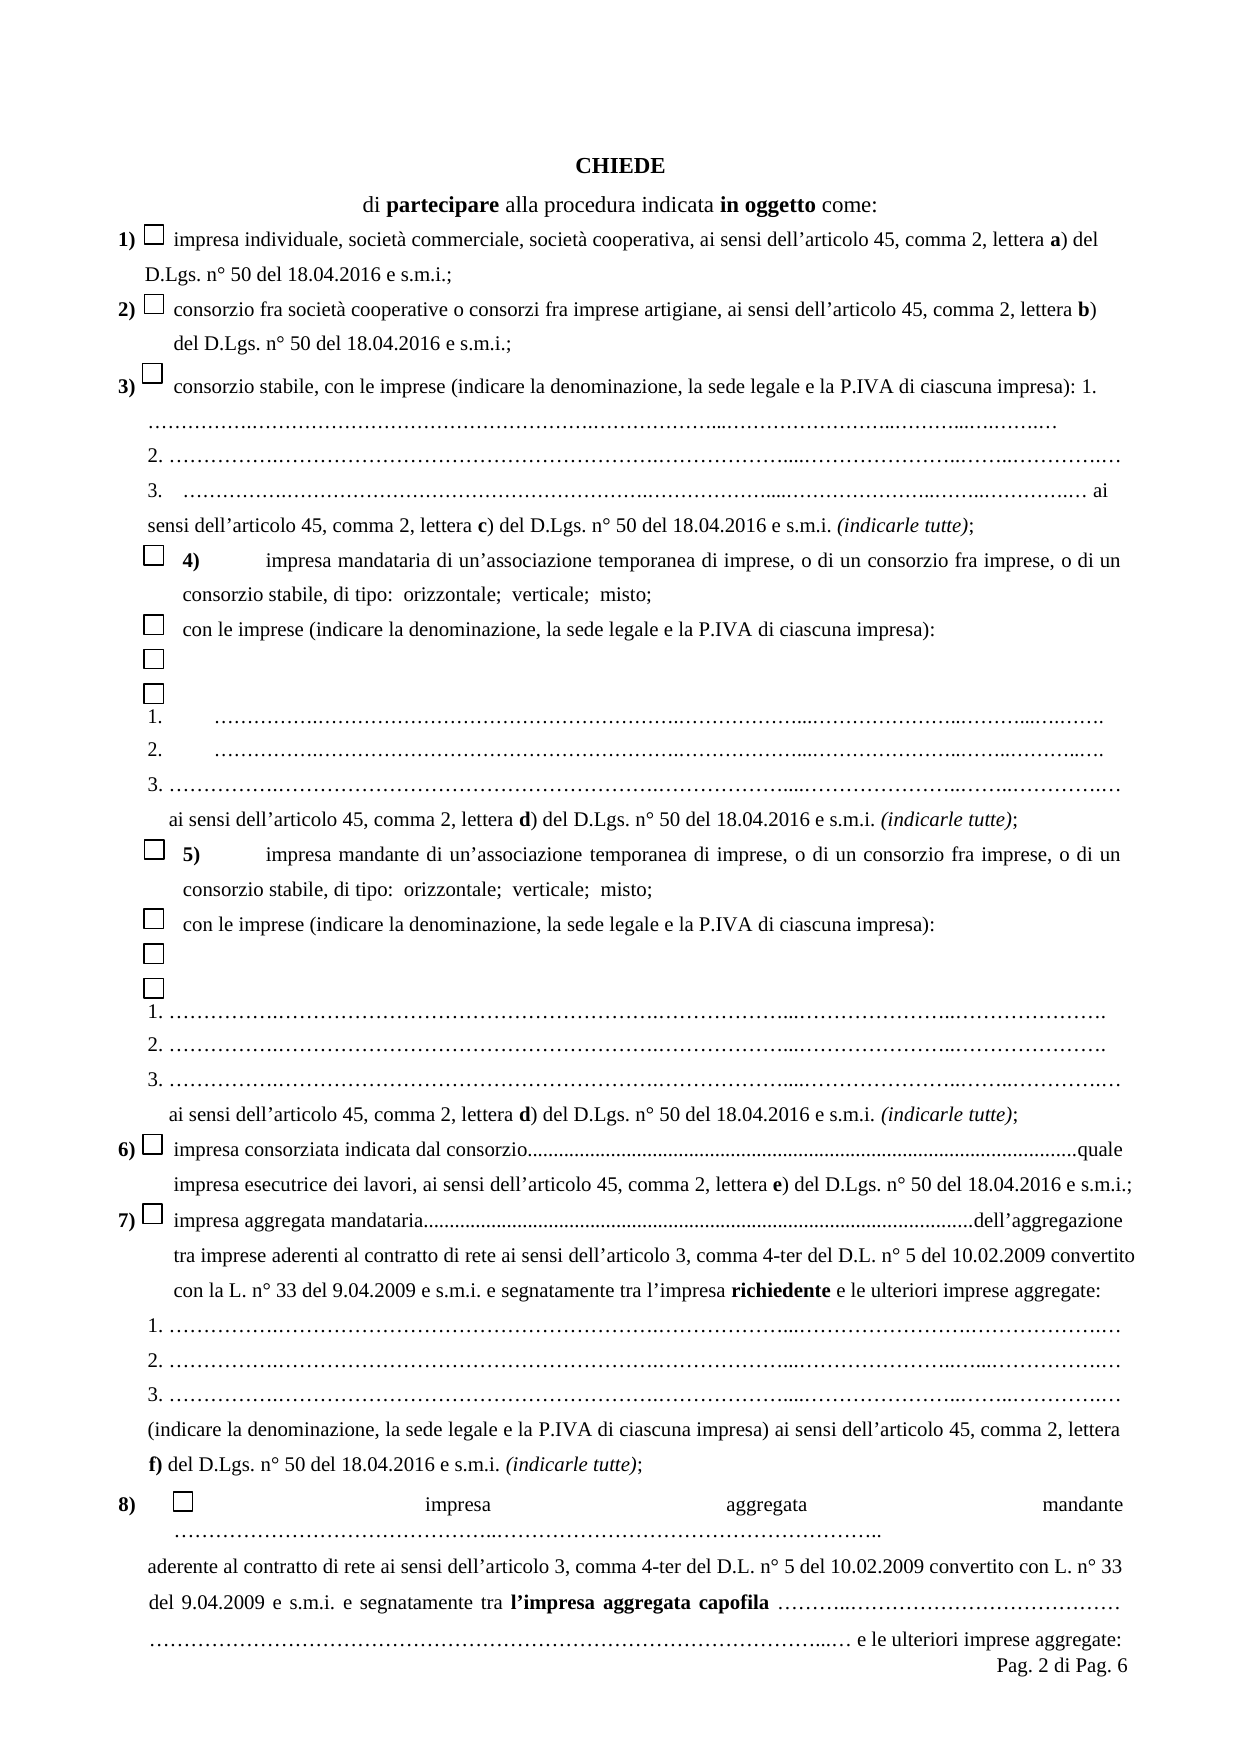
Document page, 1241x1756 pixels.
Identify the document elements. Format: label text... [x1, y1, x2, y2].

text di partecipare alla procedura indicata in oggetto come: [362, 191, 1138, 217]
list consorzio fra società cooperative o consorzi fra imprese artigiane, ai sensi dell’articolo 45, comma 2, lettera b) del D.Lgs. n° 50 del 18.04.2016 e s.m.i.; [118, 297, 1124, 355]
text 3. …………….……………………………………………….………………....…………………..……..………….… ai sensi dell’articolo 45, comma 2, lettera d) del D.Lgs. n° 50 del 18.04.2016 e s.m.i. (indicarle tutte); [147, 1066, 1123, 1126]
text con le imprese (indicare la denominazione, la sede legale e la P.IVA di ciascuna impresa): [183, 912, 1138, 936]
list impresa aggregata mandante [118, 1492, 1138, 1516]
list consorzio stabile, con le imprese (indicare la denominazione, la sede legale e la P.IVA di ciascuna impresa): 1.…………….…………………………………………….………………...……………………..………...….…….… [118, 374, 1122, 433]
list impresa aggregata mandataria dell’aggregazione [118, 1208, 1138, 1232]
text 1. …………….……………………………………………….………………...…………………….……………….… [147, 1313, 1138, 1337]
text 1. …………….……………………………………………….………………...…………………..…………………. [147, 943, 1138, 1023]
subtitle CHIEDE [128, 152, 1113, 178]
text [147, 1627, 1123, 1651]
text 2. …………….……………………………………………….………………....…………………..……..………….… [147, 443, 1138, 467]
text ………………………………………..……………………………………………….. [173, 1518, 1138, 1542]
text tra imprese aderenti al contratto di rete ai sensi dell’articolo 3, comma 4-ter del D.L. n° 5 del 10.02.2009 convertito con la L. n° 33 del 9.04.2009 e s.m.i. e segnatamente tra l’impresa richiedente e le ulteriori imprese aggregate: [173, 1243, 1138, 1302]
text aderente al contratto di rete ai sensi dell’articolo 3, comma 4-ter del D.L. n° 5 del 10.02.2009 convertito con L. n° 33 del 9.04.2009 e s.m.i. e segnatamente tra l’impresa aggregata capofila ………..………………………………… [147, 1554, 1126, 1614]
list impresa consorziata indicata dal consorzio quale [118, 1137, 1138, 1161]
list del D.Lgs. n° 50 del 18.04.2016 e s.m.i. (indicarle tutte); [148, 1452, 1138, 1476]
text impresa esecutrice dei lavori, ai sensi dell’articolo 45, comma 2, lettera e) del D.Lgs. n° 50 del 18.04.2016 e s.m.i.; [173, 1172, 1138, 1196]
text 2. …………….……………………………………………….………………...…………………..……..………..…. [147, 737, 1138, 761]
list impresa mandante di un’associazione temporanea di imprese, o di un consorzio fra imprese, o di un consorzio stabile, di tipo: orizzontale; verticale; misto; [183, 842, 1123, 901]
text 3. …………….……………………………………………….………………....…………………..……..………….… ai sensi dell’articolo 45, comma 2, lettera c) del D.Lgs. n° 50 del 18.04.2016 e s.m.i. (indicarle tutte); [147, 478, 1122, 537]
text con le imprese (indicare la denominazione, la sede legale e la P.IVA di ciascuna impresa): [182, 617, 1138, 641]
text 2. …………….……………………………………………….………………...…………………..…...…………….… [147, 1347, 1138, 1372]
text 2. …………….……………………………………………….………………...…………………..…………………. [147, 1032, 1138, 1056]
text 3. …………….……………………………………………….………………....…………………..……..………….… ai sensi dell’articolo 45, comma 2, lettera d) del D.Lgs. n° 50 del 18.04.2016 e s.m.i. (indicarle tutte); [147, 772, 1123, 831]
list impresa individuale, società commerciale, società cooperativa, ai sensi dell’articolo 45, comma 2, lettera a) del D.Lgs. n° 50 del 18.04.2016 e s.m.i.; [118, 227, 1099, 286]
list impresa mandataria di un’associazione temporanea di imprese, o di un consorzio fra imprese, o di un consorzio stabile, di tipo: orizzontale; verticale; misto; [182, 548, 1123, 606]
text 1. …………….……………………………………………….………………...…………………..………...….……. [147, 648, 1138, 728]
